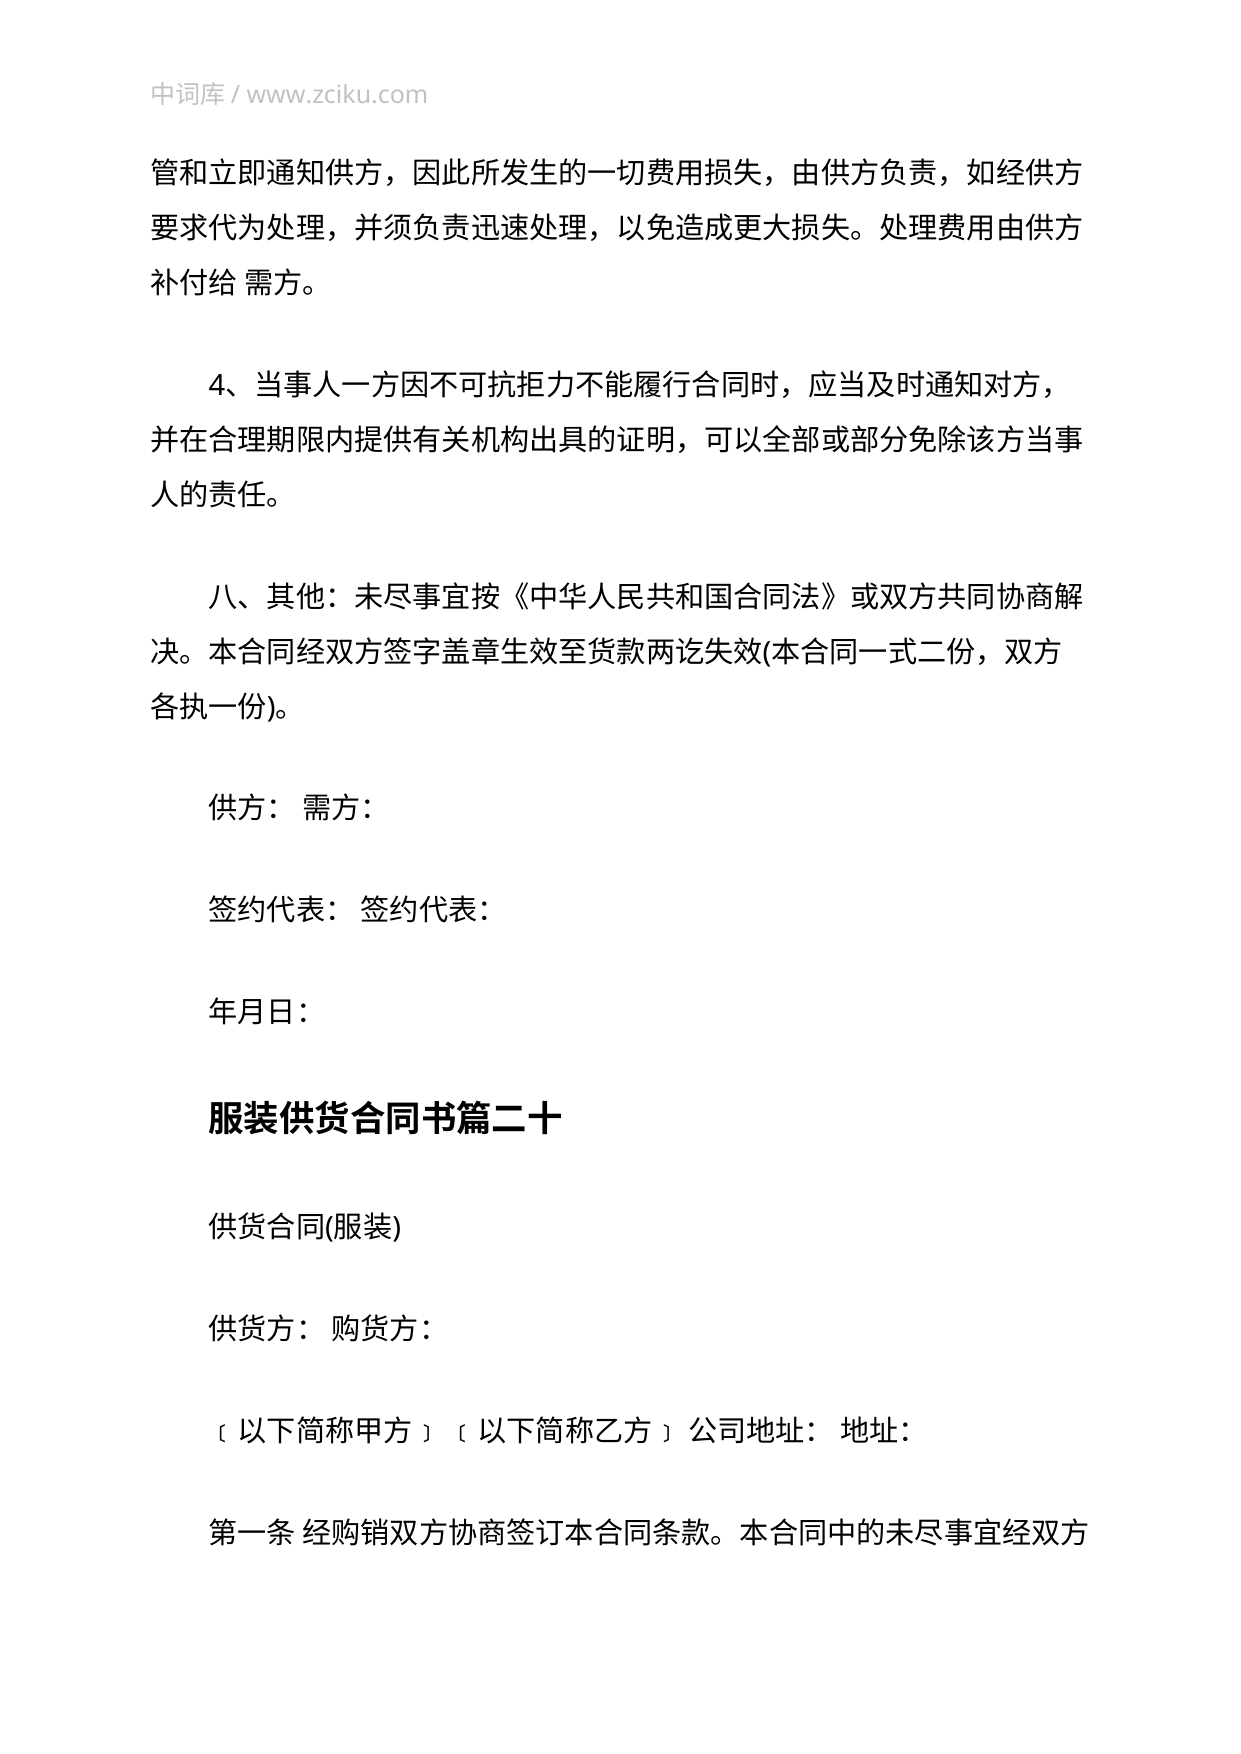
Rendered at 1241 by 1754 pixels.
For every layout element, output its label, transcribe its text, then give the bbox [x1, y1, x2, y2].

text 供货方： 购货方： [150, 1306, 1090, 1348]
text 服装供货合同书篇二十 [150, 1090, 1090, 1142]
text ﹝以下简称甲方﹞ ﹝以下简称乙方﹞ 公司地址： 地址： [150, 1408, 1090, 1450]
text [150, 150, 1090, 302]
text 签约代表： 签约代表： [150, 887, 1090, 929]
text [150, 1509, 1090, 1552]
text 供货合同(服装) [150, 1204, 1090, 1246]
text 供方： 需方： [150, 785, 1090, 827]
text 年月日： [150, 989, 1090, 1031]
text 八、其他：未尽事宜按《中华人民共和国合同法》或双方共同协商解决。本合同经双方签字盖章生效至货款两讫失效(本合同一式二份，双方各执一份)。 [150, 573, 1090, 726]
text 4、当事人一方因不可抗拒力不能履行合同时，应当及时通知对方，并在合理期限内提供有关机构出具的证明，可以全部或部分免除该方当事人的责任。 [150, 362, 1090, 514]
